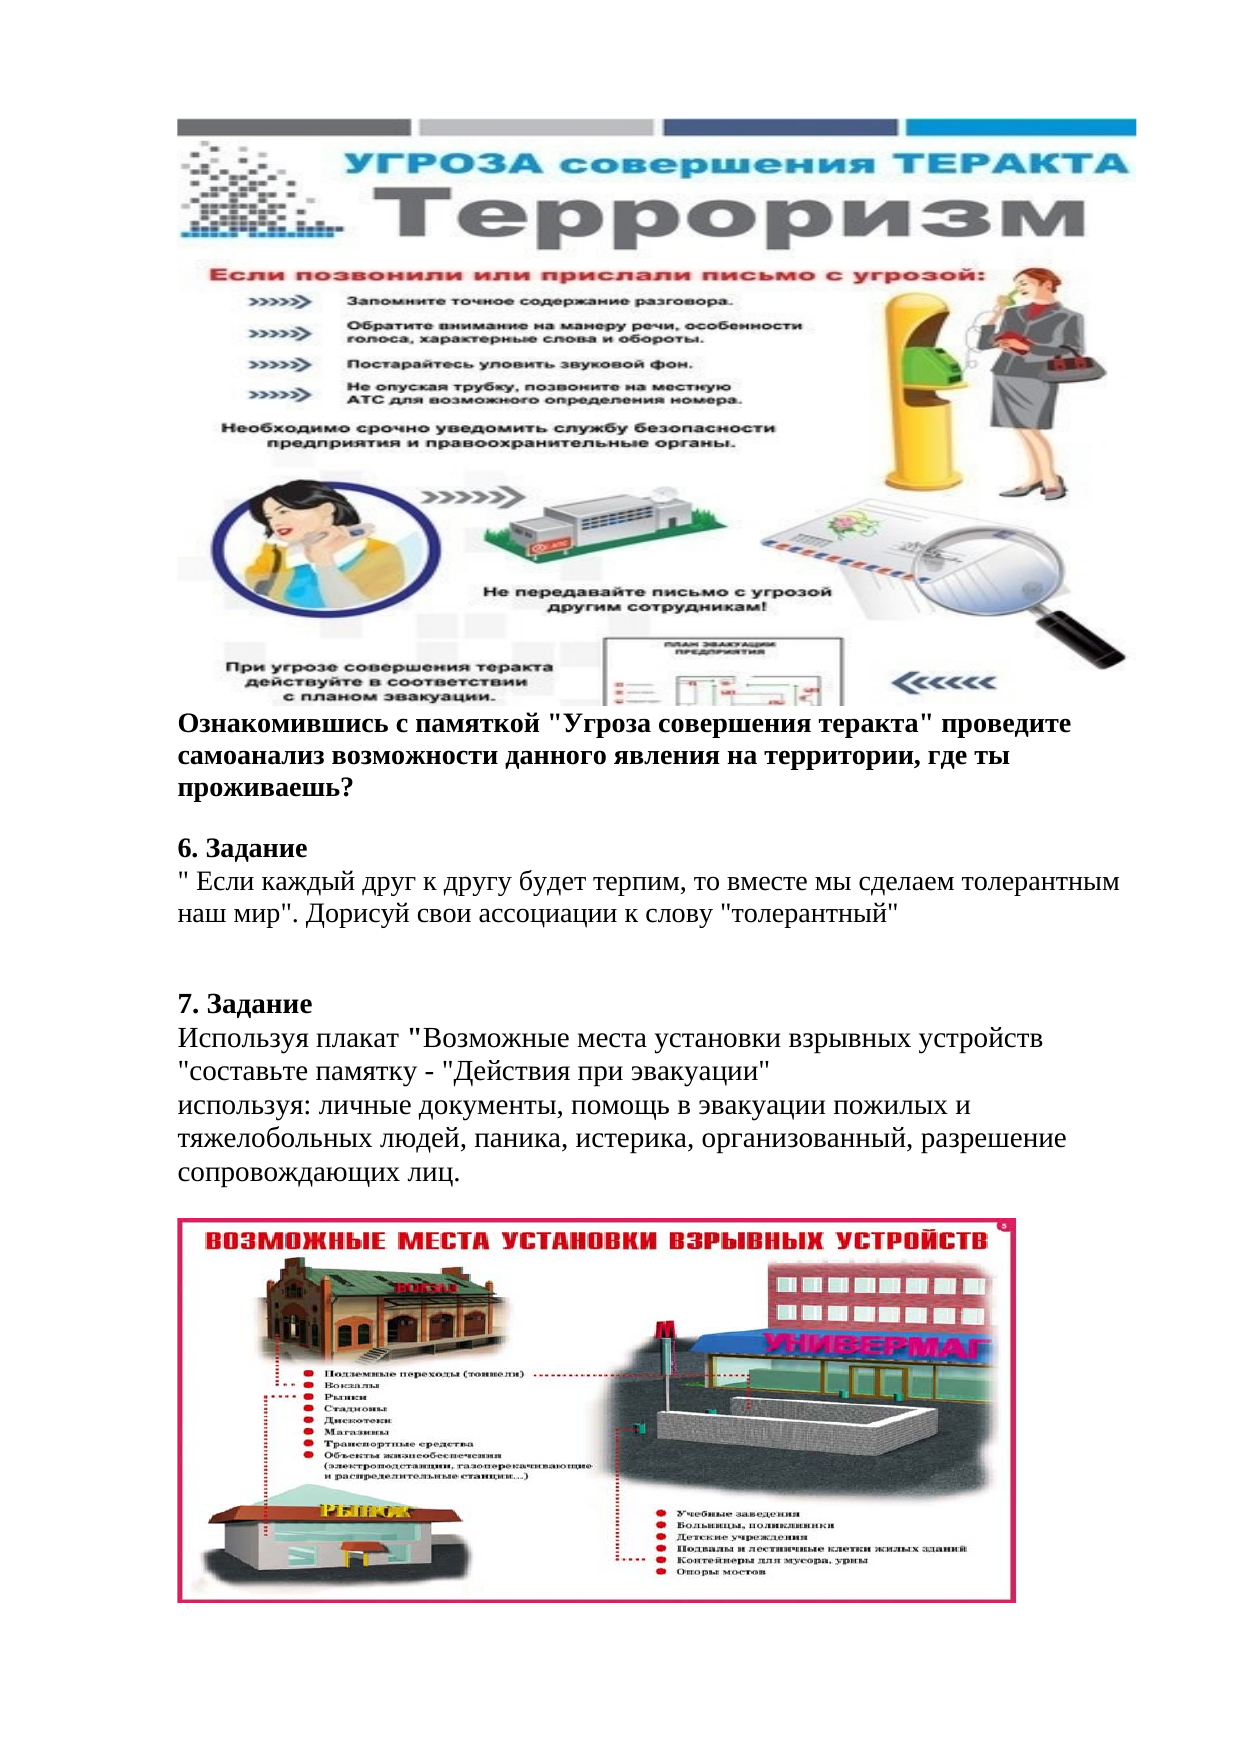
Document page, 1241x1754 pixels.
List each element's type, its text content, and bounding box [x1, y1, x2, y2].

text 6. Задание [177, 832, 1152, 864]
text " Если каждый друг к другу будет терпим, то вместе мы сделаем толерантным наш мир". Дорисуй свои ассоциации к слову "толерантный" [177, 864, 1152, 929]
text Ознакомившись с памяткой "Угроза совершения теракта" проведите самоанализ возможности данного явления на территории, где ты проживаешь? [177, 706, 1152, 803]
text 7. Задание [177, 986, 1152, 1020]
text Используя плакат "Возможные места установки взрывных устройств "составьте памятку - "Действия при эвакуации" [177, 1020, 1152, 1087]
picture [177, 1218, 1017, 1603]
picture [177, 118, 1137, 706]
text используя: личные документы, помощь в эвакуации пожилых и тяжелобольных людей, паника, истерика, организованный, разрешение сопровождающих лиц. [177, 1087, 1152, 1187]
